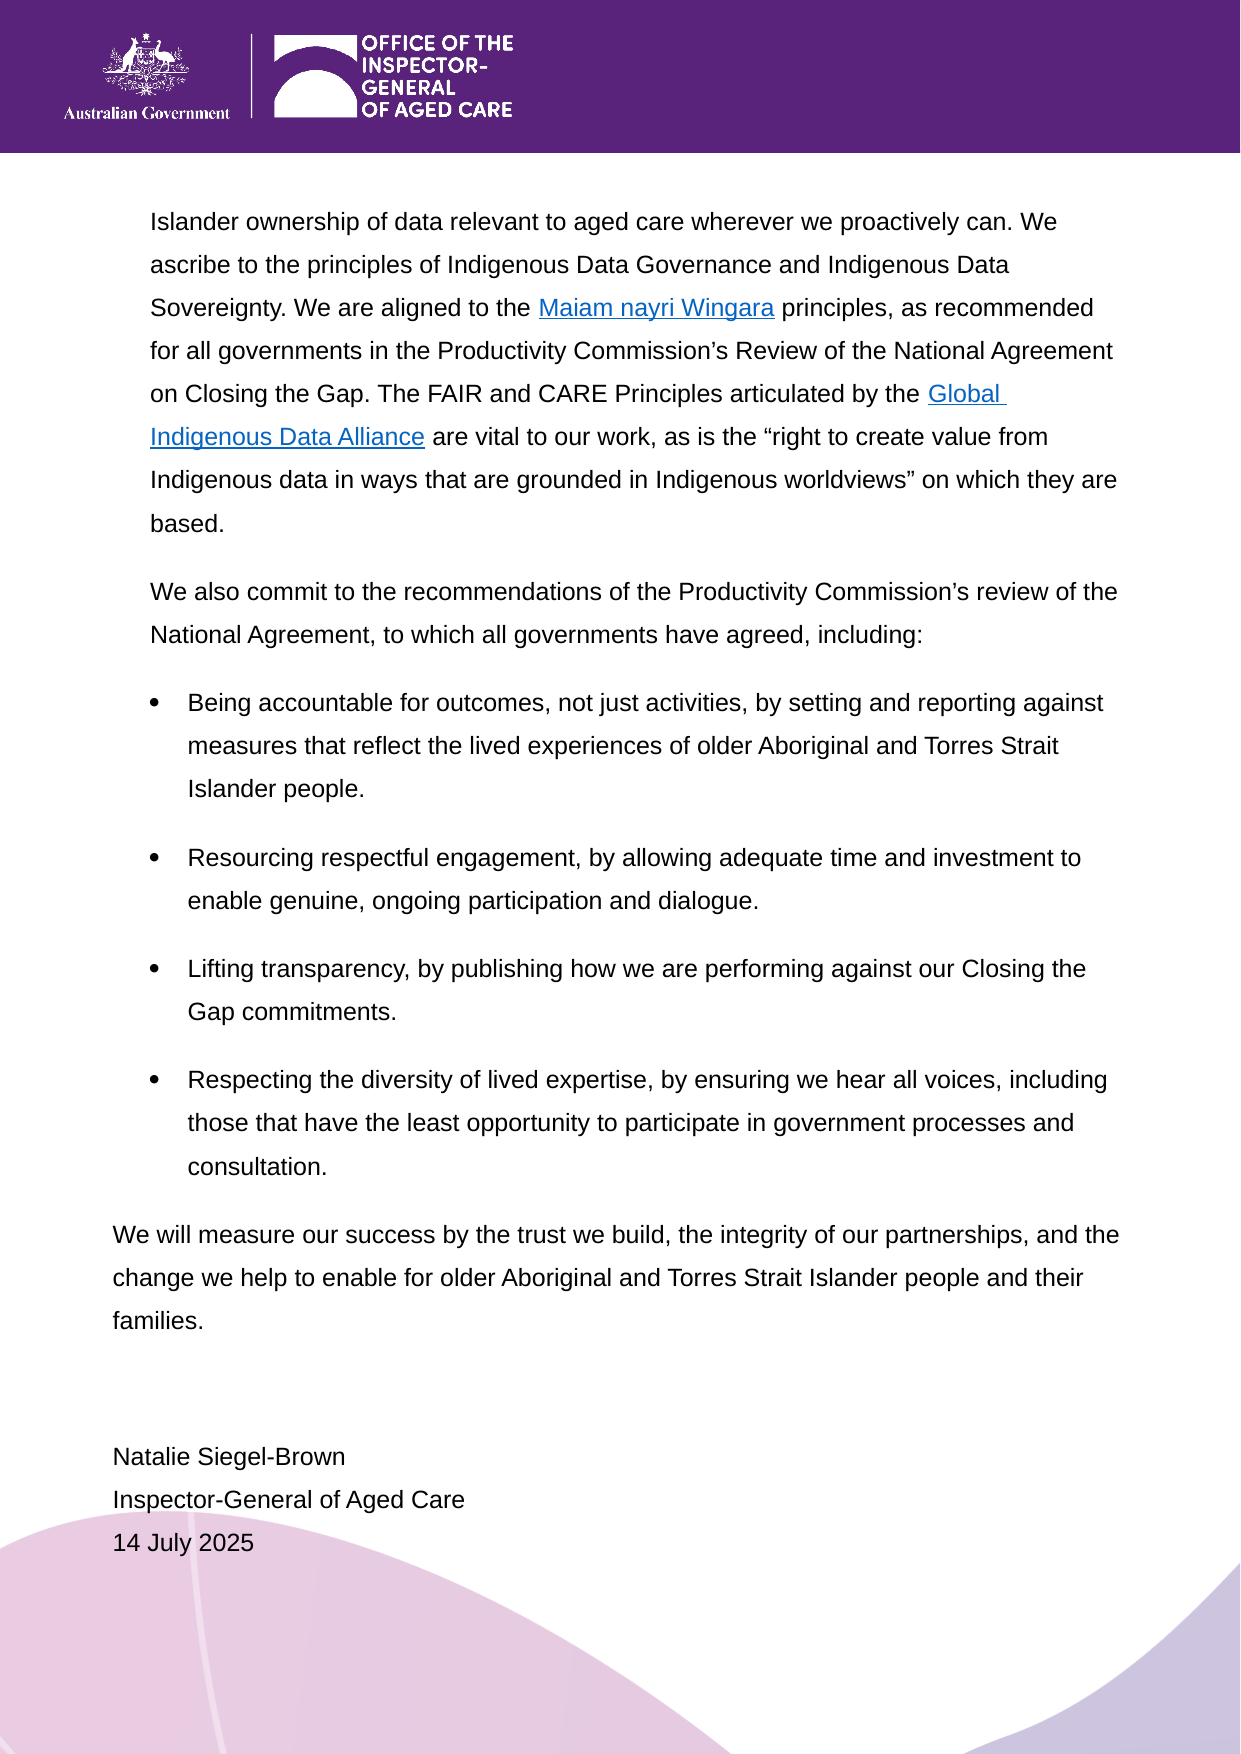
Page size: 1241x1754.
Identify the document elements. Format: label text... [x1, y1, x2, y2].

picture [47, 30, 533, 127]
text 14 July 2025 [112, 1528, 1128, 1557]
text We also commit to the recommendations of the Productivity Commission’s review of the National Agreement, to which all governments have agreed, including: [150, 577, 1128, 649]
list Lifting transparency, by publishing how we are performing against our Closing the Gap commitments. [150, 954, 1128, 1026]
list Resourcing respectful engagement, by allowing adequate time and investment to enable genuine, ongoing participation and dialogue. [150, 842, 1128, 914]
text Inspector-General of Aged Care [112, 1485, 1128, 1514]
text Natalie Siegel-Brown [112, 1442, 1128, 1471]
text We will measure our success by the trust we build, the integrity of our partnerships, and the change we help to enable for older Aboriginal and Torres Strait Islander people and their families. [112, 1220, 1128, 1335]
list Respecting the diversity of lived expertise, by ensuring we hear all voices, including those that have the least opportunity to participate in government processes and consultation. [150, 1065, 1128, 1180]
list Being accountable for outcomes, not just activities, by setting and reporting against measures that reflect the lived experiences of older Aboriginal and Torres Strait Islander people. [150, 688, 1128, 803]
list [112, 207, 1128, 537]
picture [0, 1238, 1241, 1754]
